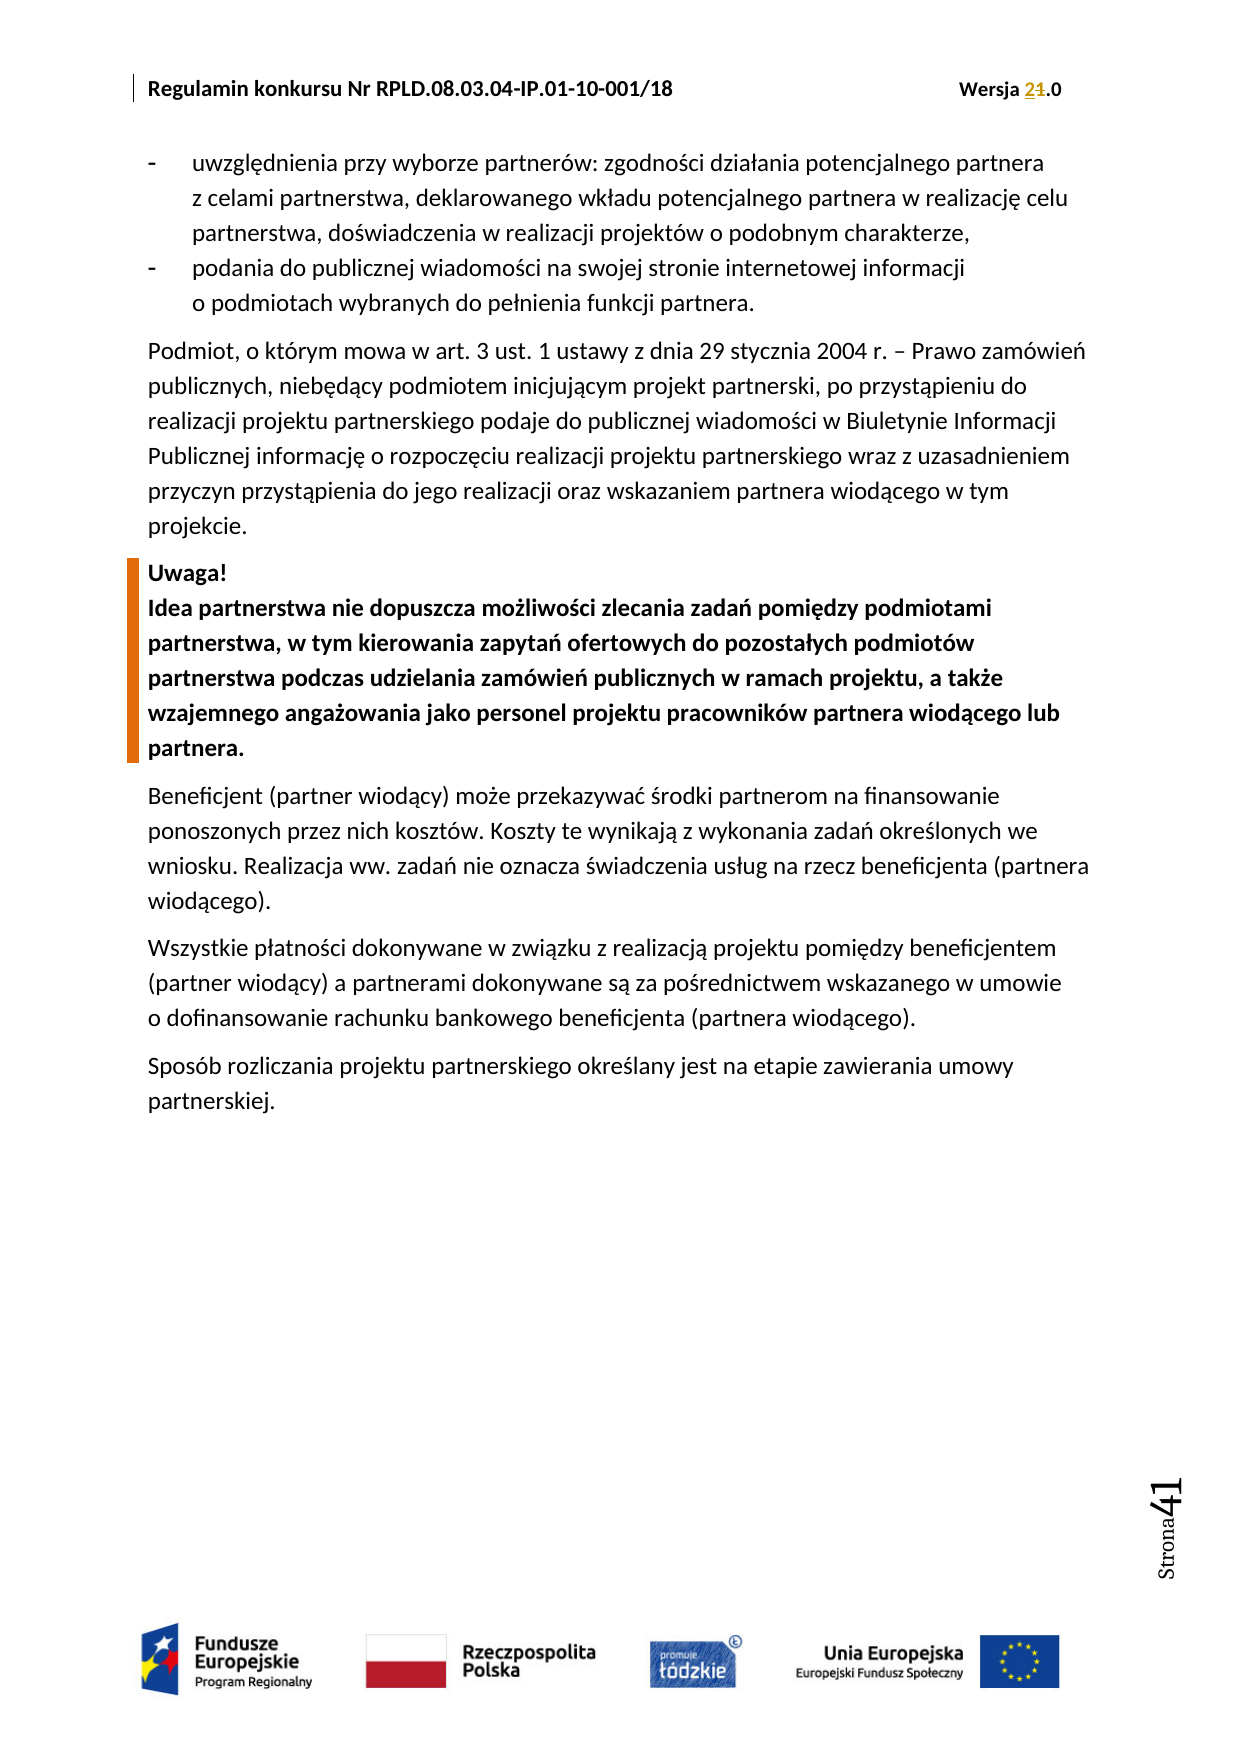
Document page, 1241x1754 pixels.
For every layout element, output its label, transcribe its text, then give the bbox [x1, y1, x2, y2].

picture [53, 1561, 1105, 1751]
text Beneficjent (partner wiodący) może przekazywać środki partnerom na finansowanie ponoszonych przez nich kosztów. Koszty te wynikają z wykonania zadań określonych we wniosku. Realizacja ww. zadań nie oznacza świadczenia usług na rzecz beneficjenta (partnera wiodącego). [148, 780, 1093, 916]
list podania do publicznej wiadomości na swojej stronie internetowej informacji o podmiotach wybranych do pełnienia funkcji partnera. [148, 253, 1093, 318]
text Sposób rozliczania projektu partnerskiego określany jest na etapie zawierania umowy partnerskiej. [148, 1050, 1093, 1116]
text Idea partnerstwa nie dopuszcza możliwości zlecania zadań pomiędzy podmiotami partnerstwa, w tym kierowania zapytań ofertowych do pozostałych podmiotów partnerstwa podczas udzielania zamówień publicznych w ramach projektu, a także wzajemnego angażowania jako personel projektu pracowników partnera wiodącego lub partnera. [139, 593, 1093, 763]
list uwzględnienia przy wyborze partnerów: zgodności działania potencjalnego partnera z celami partnerstwa, deklarowanego wkładu potencjalnego partnera w realizację celu partnerstwa, doświadczenia w realizacji projektów o podobnym charakterze, [148, 148, 1093, 248]
text Uwaga! [139, 558, 1093, 588]
text Podmiot, o którym mowa w art. 3 ust. 1 ustawy z dnia 29 stycznia 2004 r. – Prawo zamówień publicznych, niebędący podmiotem inicjującym projekt partnerski, po przystąpieniu do realizacji projektu partnerskiego podaje do publicznej wiadomości w Biuletynie Informacji Publicznej informację o rozpoczęciu realizacji projektu partnerskiego wraz z uzasadnieniem przyczyn przystąpienia do jego realizacji oraz wskazaniem partnera wiodącego w tym projekcie. [148, 335, 1093, 541]
text Wszystkie płatności dokonywane w związku z realizacją projektu pomiędzy beneficjentem (partner wiodący) a partnerami dokonywane są za pośrednictwem wskazanego w umowie o dofinansowanie rachunku bankowego beneficjenta (partnera wiodącego). [148, 933, 1093, 1033]
